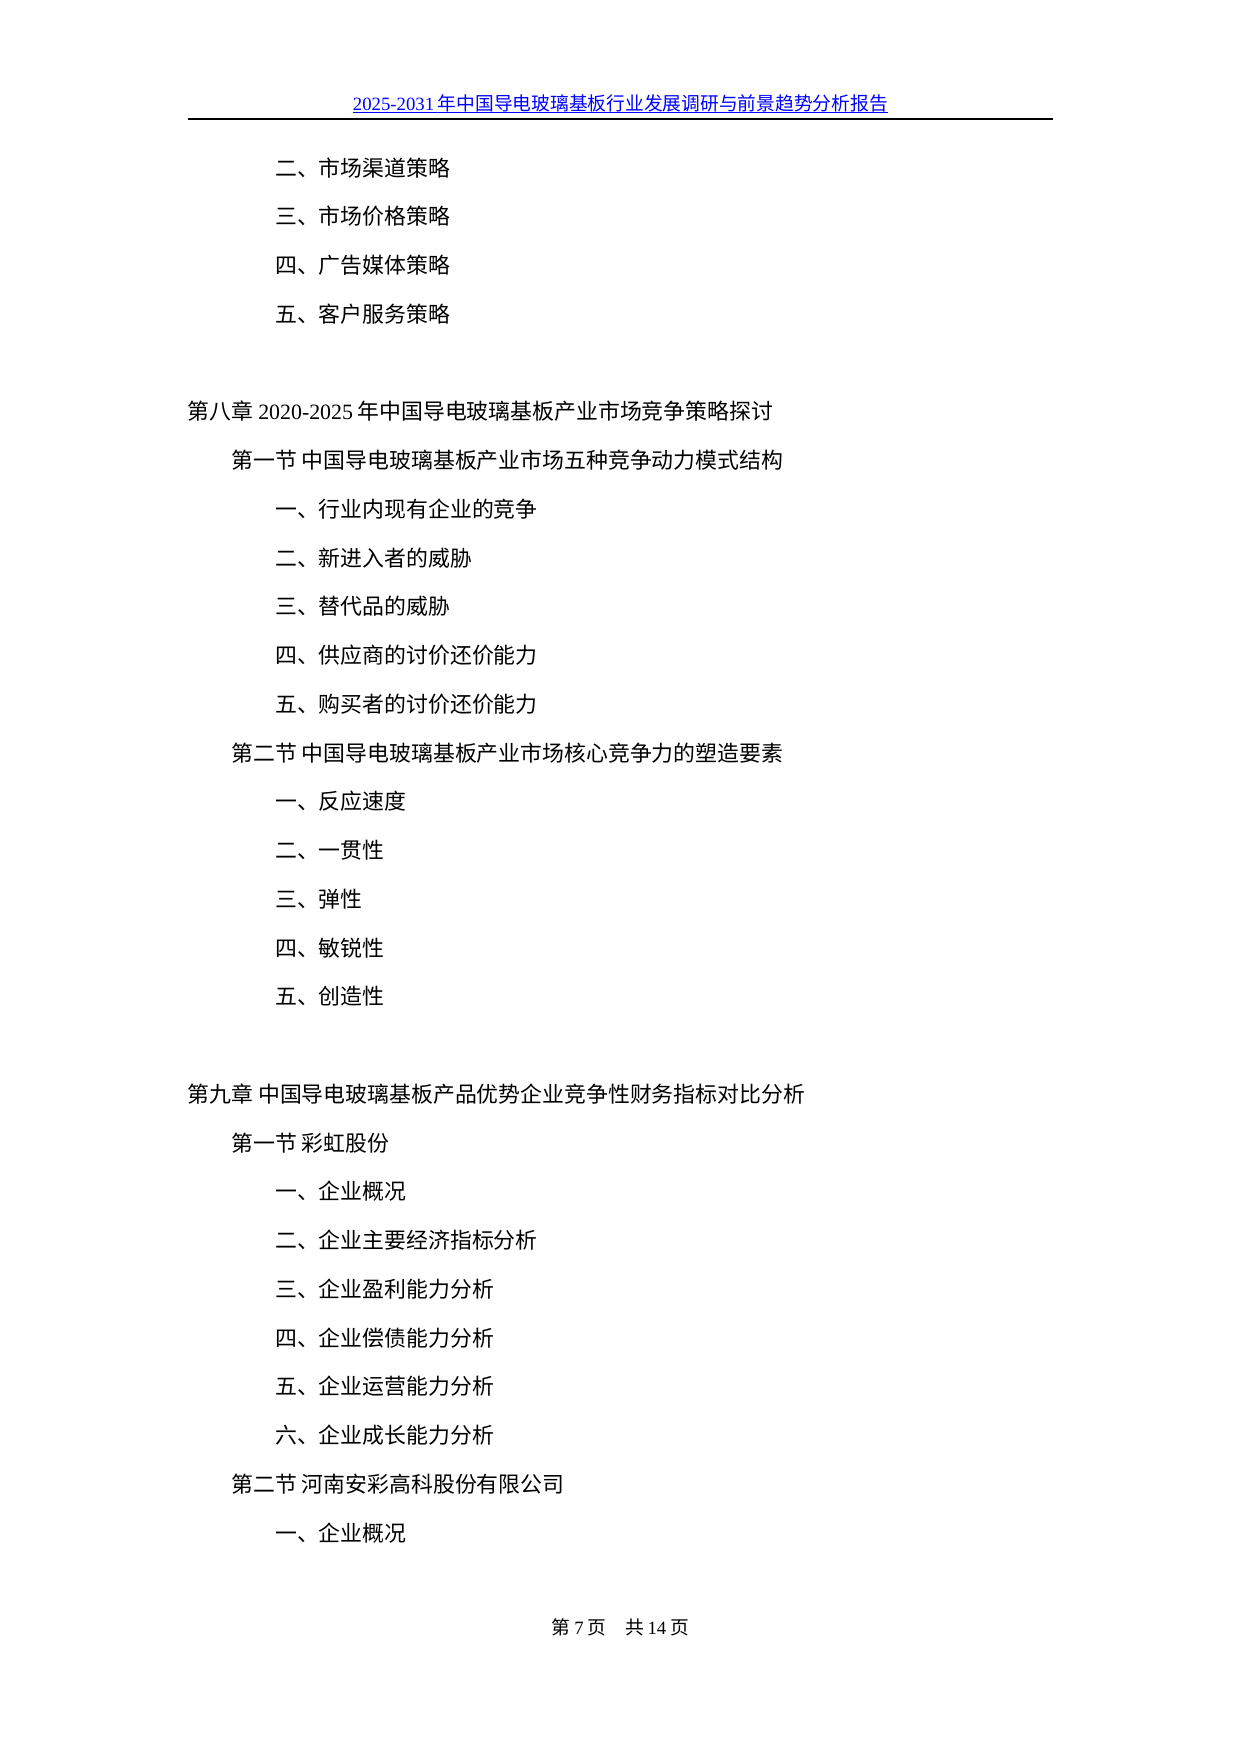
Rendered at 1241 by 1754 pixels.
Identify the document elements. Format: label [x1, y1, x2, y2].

text [187, 150, 1053, 1548]
